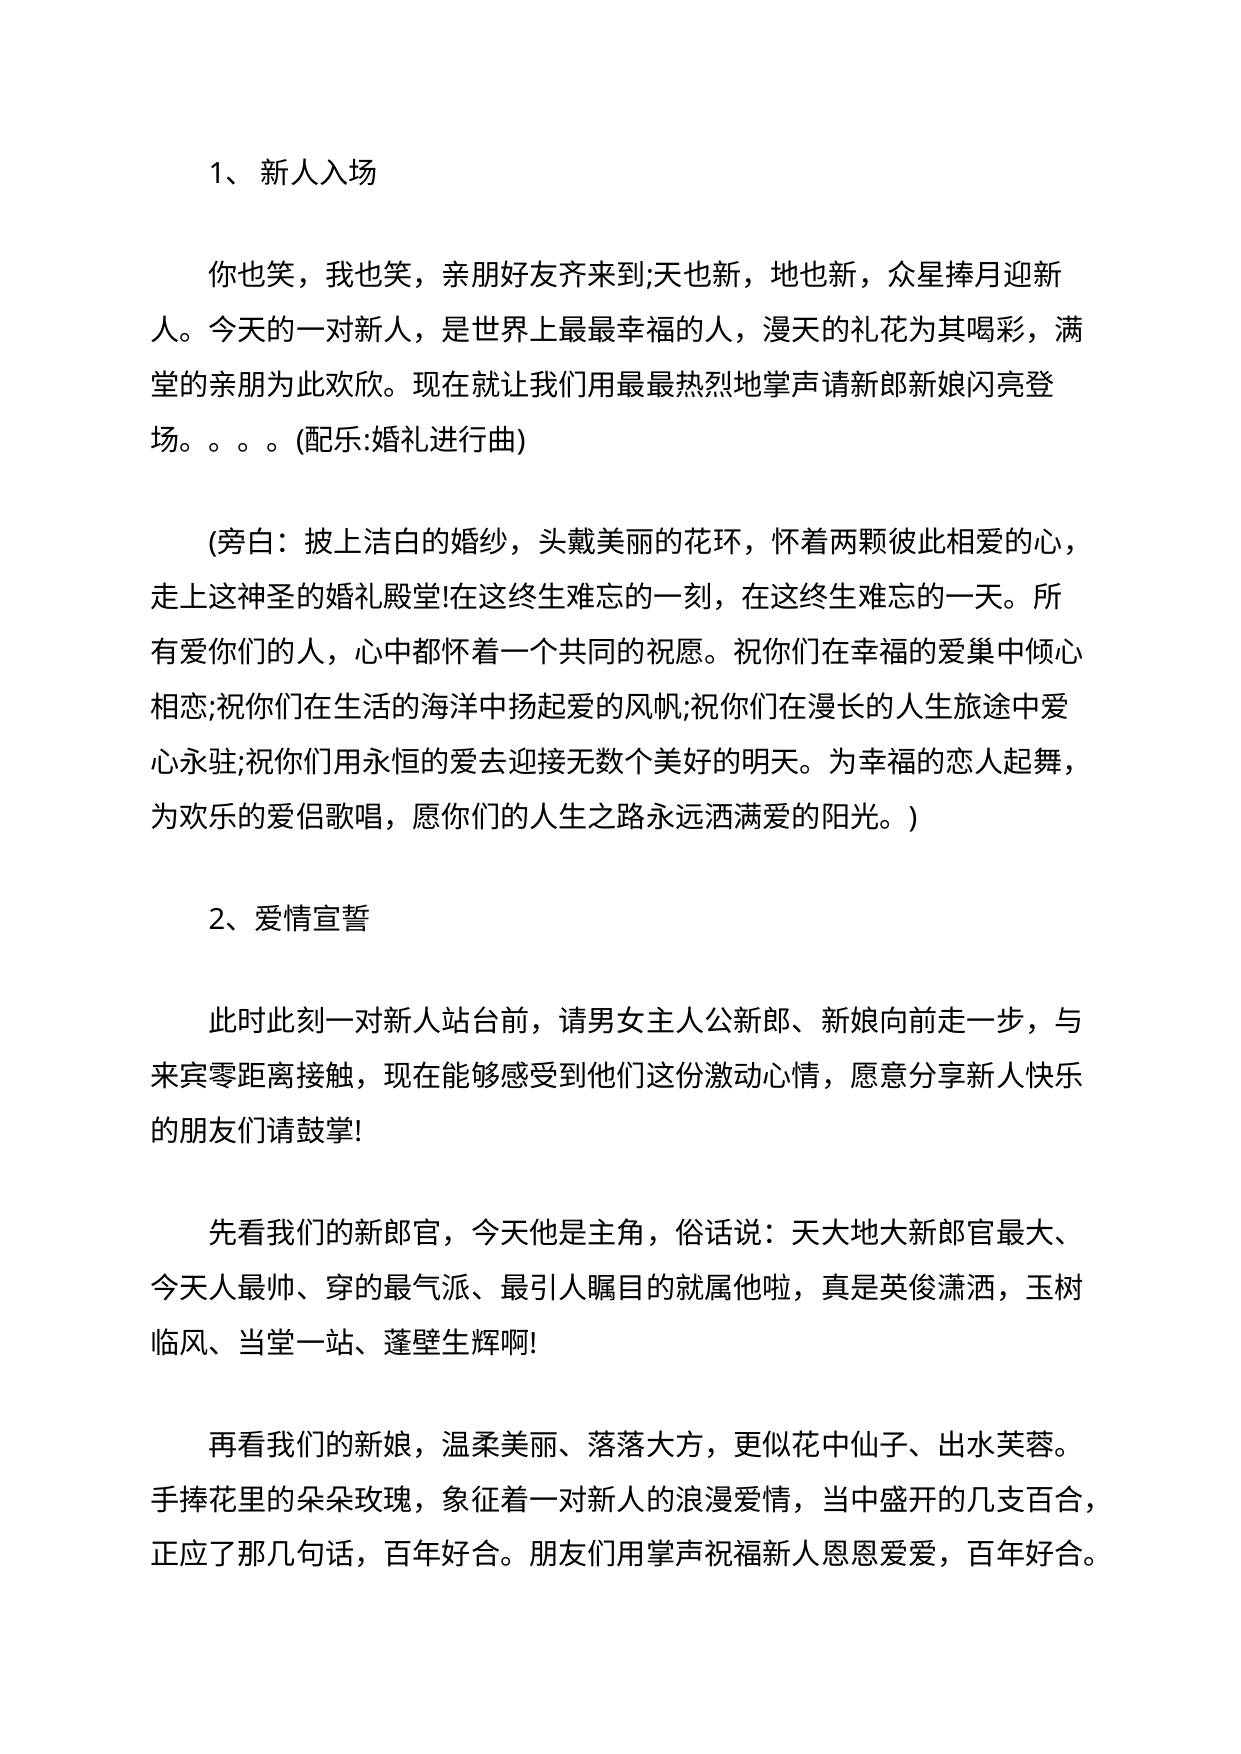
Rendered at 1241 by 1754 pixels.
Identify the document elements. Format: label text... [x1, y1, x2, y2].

text 先看我们的新郎官，今天他是主角，俗话说：天大地大新郎官最大、今天人最帅、穿的最气派、最引人瞩目的就属他啦，真是英俊潇洒，玉树临风、当堂一站、蓬壁生辉啊! [150, 1209, 1090, 1362]
text 2、爱情宣誓 [150, 896, 1090, 938]
text 你也笑，我也笑，亲朋好友齐来到;天也新，地也新，众星捧月迎新人。今天的一对新人，是世界上最最幸福的人，漫天的礼花为其喝彩，满堂的亲朋为此欢欣。现在就让我们用最最热烈地掌声请新郎新娘闪亮登场。。。。(配乐:婚礼进行曲) [150, 252, 1090, 459]
text 1、 新人入场 [150, 150, 1090, 192]
text (旁白：披上洁白的婚纱，头戴美丽的花环，怀着两颗彼此相爱的心，走上这神圣的婚礼殿堂!在这终生难忘的一刻，在这终生难忘的一天。所有爱你们的人，心中都怀着一个共同的祝愿。祝你们在幸福的爱巢中倾心相恋;祝你们在生活的海洋中扬起爱的风帆;祝你们在漫长的人生旅途中爱心永驻;祝你们用永恒的爱去迎接无数个美好的明天。为幸福的恋人起舞，为欢乐的爱侣歌唱，愿你们的人生之路永远洒满爱的阳光。) [150, 519, 1090, 836]
text 再看我们的新娘，温柔美丽、落落大方，更似花中仙子、出水芙蓉。手捧花里的朵朵玫瑰，象征着一对新人的浪漫爱情，当中盛开的几支百合，正应了那几句话，百年好合。朋友们用掌声祝福新人恩恩爱爱，百年好合。 [150, 1421, 1090, 1573]
text 此时此刻一对新人站台前，请男女主人公新郎、新娘向前走一步，与来宾零距离接触，现在能够感受到他们这份激动心情，愿意分享新人快乐的朋友们请鼓掌! [150, 998, 1090, 1150]
